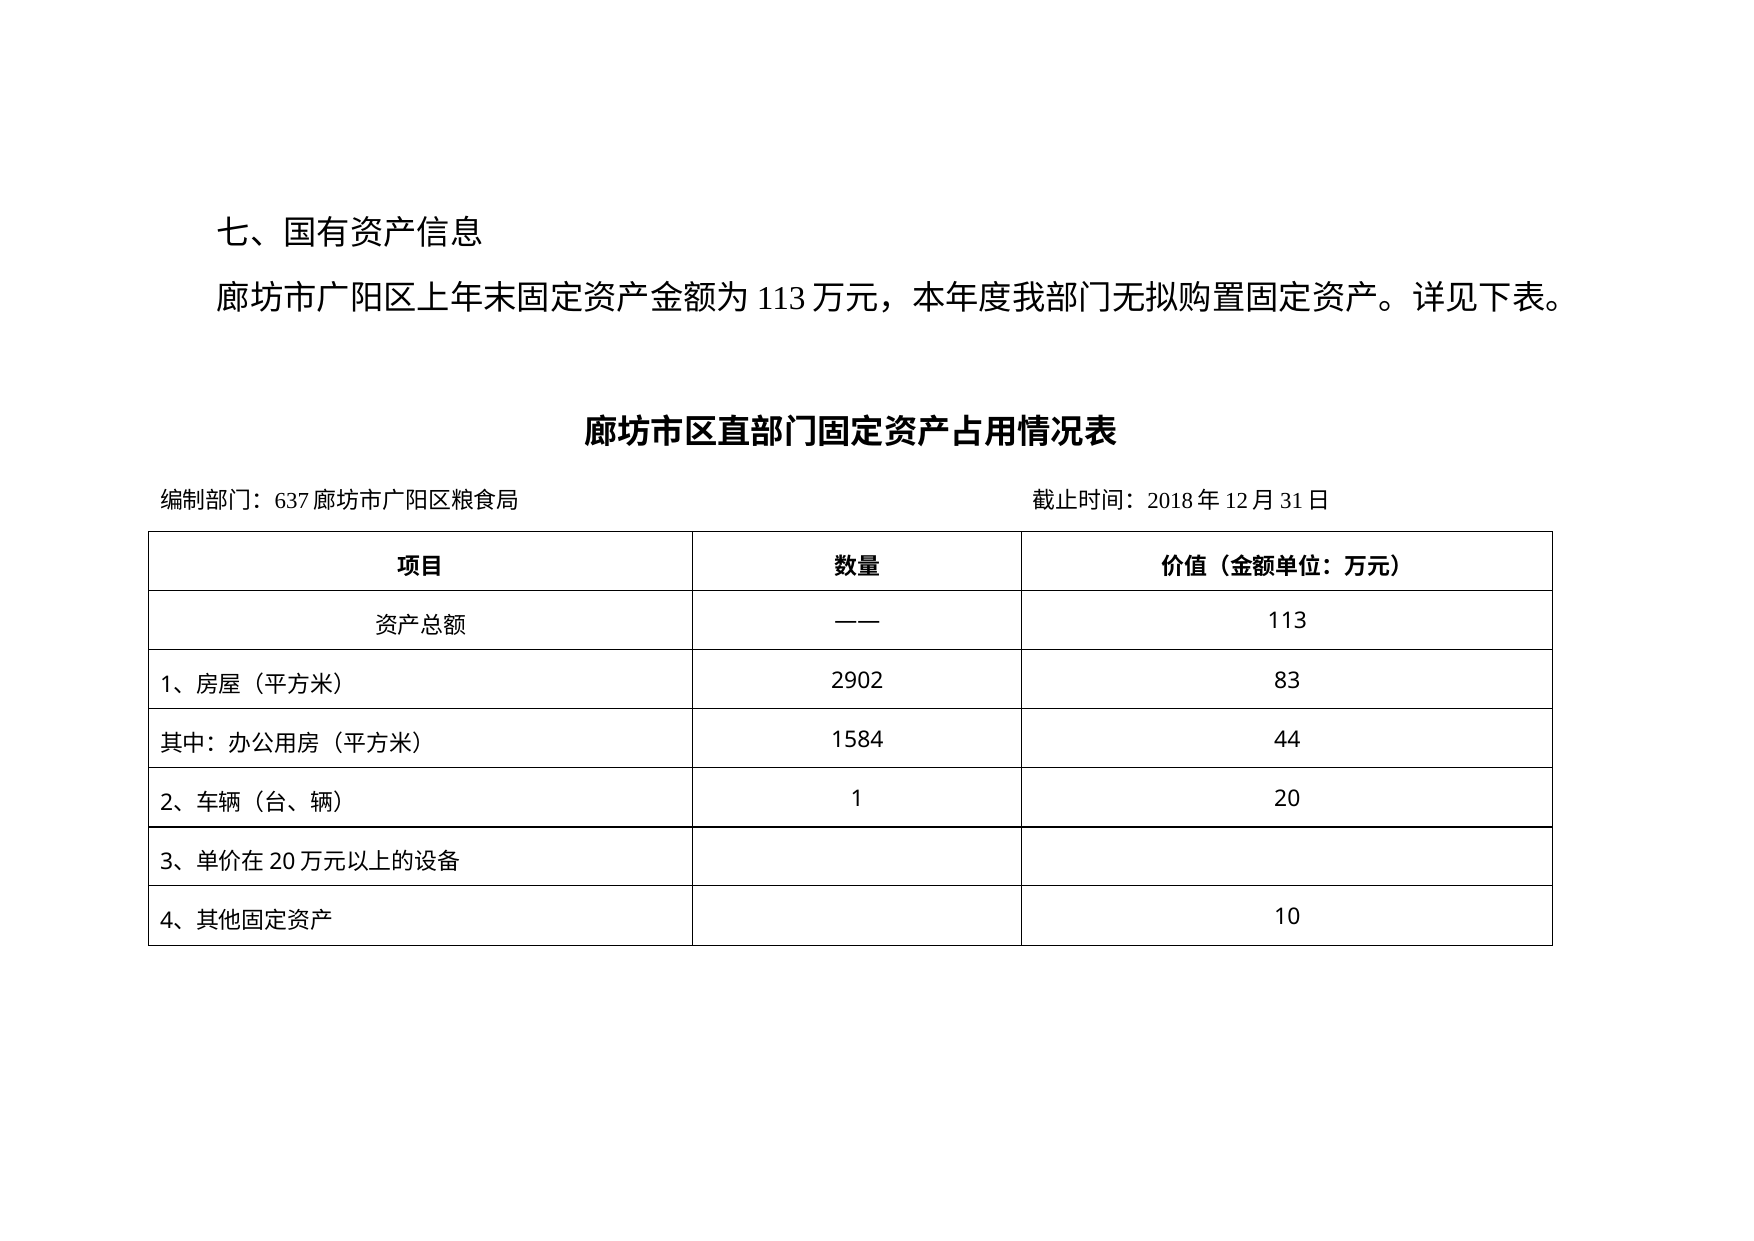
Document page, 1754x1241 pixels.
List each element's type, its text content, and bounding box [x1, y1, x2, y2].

table_cell 其中：办公用房（平方米） [149, 709, 692, 767]
table_cell 1 [693, 768, 1021, 826]
table_cell 2、车辆（台、辆） [149, 768, 692, 826]
table_cell 2902 [693, 650, 1021, 708]
table_cell 1584 [693, 709, 1021, 767]
table_cell 1、房屋（平方米） [149, 650, 692, 708]
table_header 廊坊市区直部门固定资产占用情况表 [149, 393, 1553, 466]
table_cell 4、其他固定资产 [149, 886, 692, 944]
table_cell 10 [1022, 886, 1552, 944]
table_cell 113 [1022, 591, 1552, 649]
text 七、国有资产信息 [150, 198, 1604, 263]
table_cell 价值（金额单位：万元） [1022, 532, 1552, 590]
table_cell [693, 828, 1021, 885]
table_cell 资产总额 [149, 591, 692, 649]
table_cell 数量 [693, 532, 1021, 590]
table_cell 3、单价在20万元以上的设备 [149, 828, 692, 885]
table_cell [1022, 828, 1552, 885]
table_cell 编制部门：637廊坊市广阳区粮食局 [149, 466, 1021, 531]
text 廊坊市广阳区上年末固定资产金额为113万元，本年度我部门无拟购置固定资产。详见下表。 [150, 263, 1604, 328]
table_cell [693, 886, 1021, 944]
table_cell —— [693, 591, 1021, 649]
table_cell 项目 [149, 532, 692, 590]
table_cell 44 [1022, 709, 1552, 767]
table_cell 20 [1022, 768, 1552, 826]
table_cell 截止时间：2018年12月31日 [1021, 466, 1553, 531]
table_cell 83 [1022, 650, 1552, 708]
